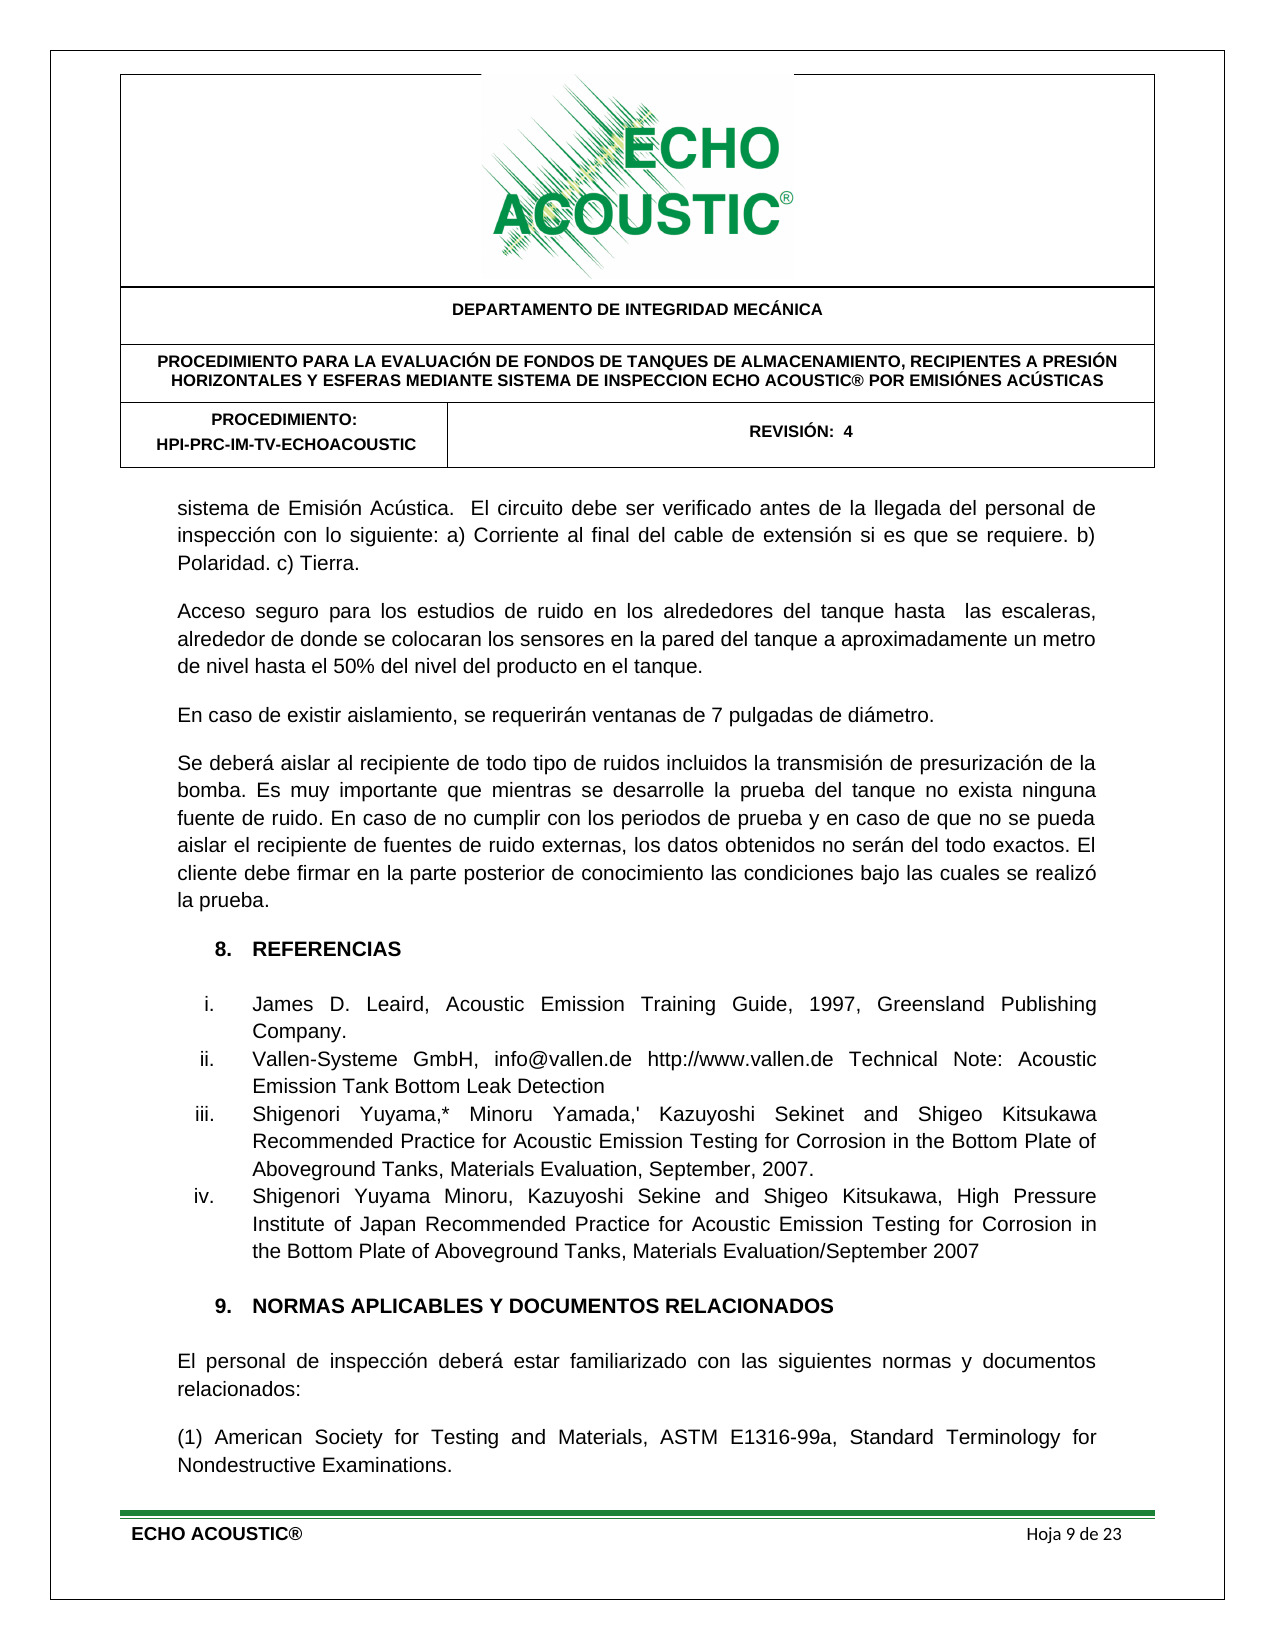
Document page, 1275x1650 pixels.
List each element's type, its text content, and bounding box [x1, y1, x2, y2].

text Se deberá aislar al recipiente de todo tipo de ruidos incluidos la transmisión de presurización de la bomba. Es muy importante que mientras se desarrolle la prueba del tanque no exista ninguna fuente de ruido. En caso de no cumplir con los periodos de prueba y en caso de que no se pueda aislar el recipiente de fuentes de ruido externas, los datos obtenidos no serán del todo exactos. El cliente debe firmar en la parte posterior de conocimiento las condiciones bajo las cuales se realizó la prueba. [177, 751, 1098, 912]
list Shigenori Yuyama,* Minoru Yamada,' Kazuyoshi Sekinet and Shigeo Kitsukawa Recommended Practice for Acoustic Emission Testing for Corrosion in the Bottom Plate of Aboveground Tanks, Materials Evaluation, September, 2007. [214, 1102, 1098, 1181]
text El personal de inspección deberá estar familiarizado con las siguientes normas y documentos relacionados: [177, 1349, 1098, 1401]
list Vallen-Systeme GmbH, info@vallen.de http://www.vallen.de Technical Note: Acoustic Emission Tank Bottom Leak Detection [214, 1047, 1098, 1098]
text Acceso seguro para los estudios de ruido en los alrededores del tanque hasta las escaleras, alrededor de donde se colocaran los sensores en la pared del tanque a aproximadamente un metro de nivel hasta el 50% del nivel del producto en el tanque. [177, 599, 1098, 678]
list James D. Leaird, Acoustic Emission Training Guide, 1997, Greensland Publishing Company. [214, 992, 1098, 1043]
text Una sola fase, 110V, 60 Hz ac, circuito dedicado, con tres hilos (tierra, neutro y línea de fuerza) intrínsecamente segura (en caso de ser necesario), acceso de cables únicamente para el uso del sistema de Emisión Acústica. El circuito debe ser verificado antes de la llegada del personal de inspección con lo siguiente: a) Corriente al final del cable de extensión si es que se requiere. b) Polaridad. c) Tierra. [177, 496, 1098, 575]
picture [481, 74, 794, 279]
list Shigenori Yuyama Minoru, Kazuyoshi Sekine and Shigeo Kitsukawa, High Pressure Institute of Japan Recommended Practice for Acoustic Emission Testing for Corrosion in the Bottom Plate of Aboveground Tanks, Materials Evaluation/September 2007 [214, 1184, 1098, 1263]
text En caso de existir aislamiento, se requerirán ventanas de 7 pulgadas de diámetro. [177, 702, 1098, 726]
list REFERENCIAS [214, 937, 1098, 961]
text (1) American Society for Testing and Materials, ASTM E1316-99a, Standard Terminology for Nondestructive Examinations. [177, 1425, 1098, 1476]
list NORMAS APLICABLES Y DOCUMENTOS RELACIONADOS [214, 1294, 1098, 1318]
